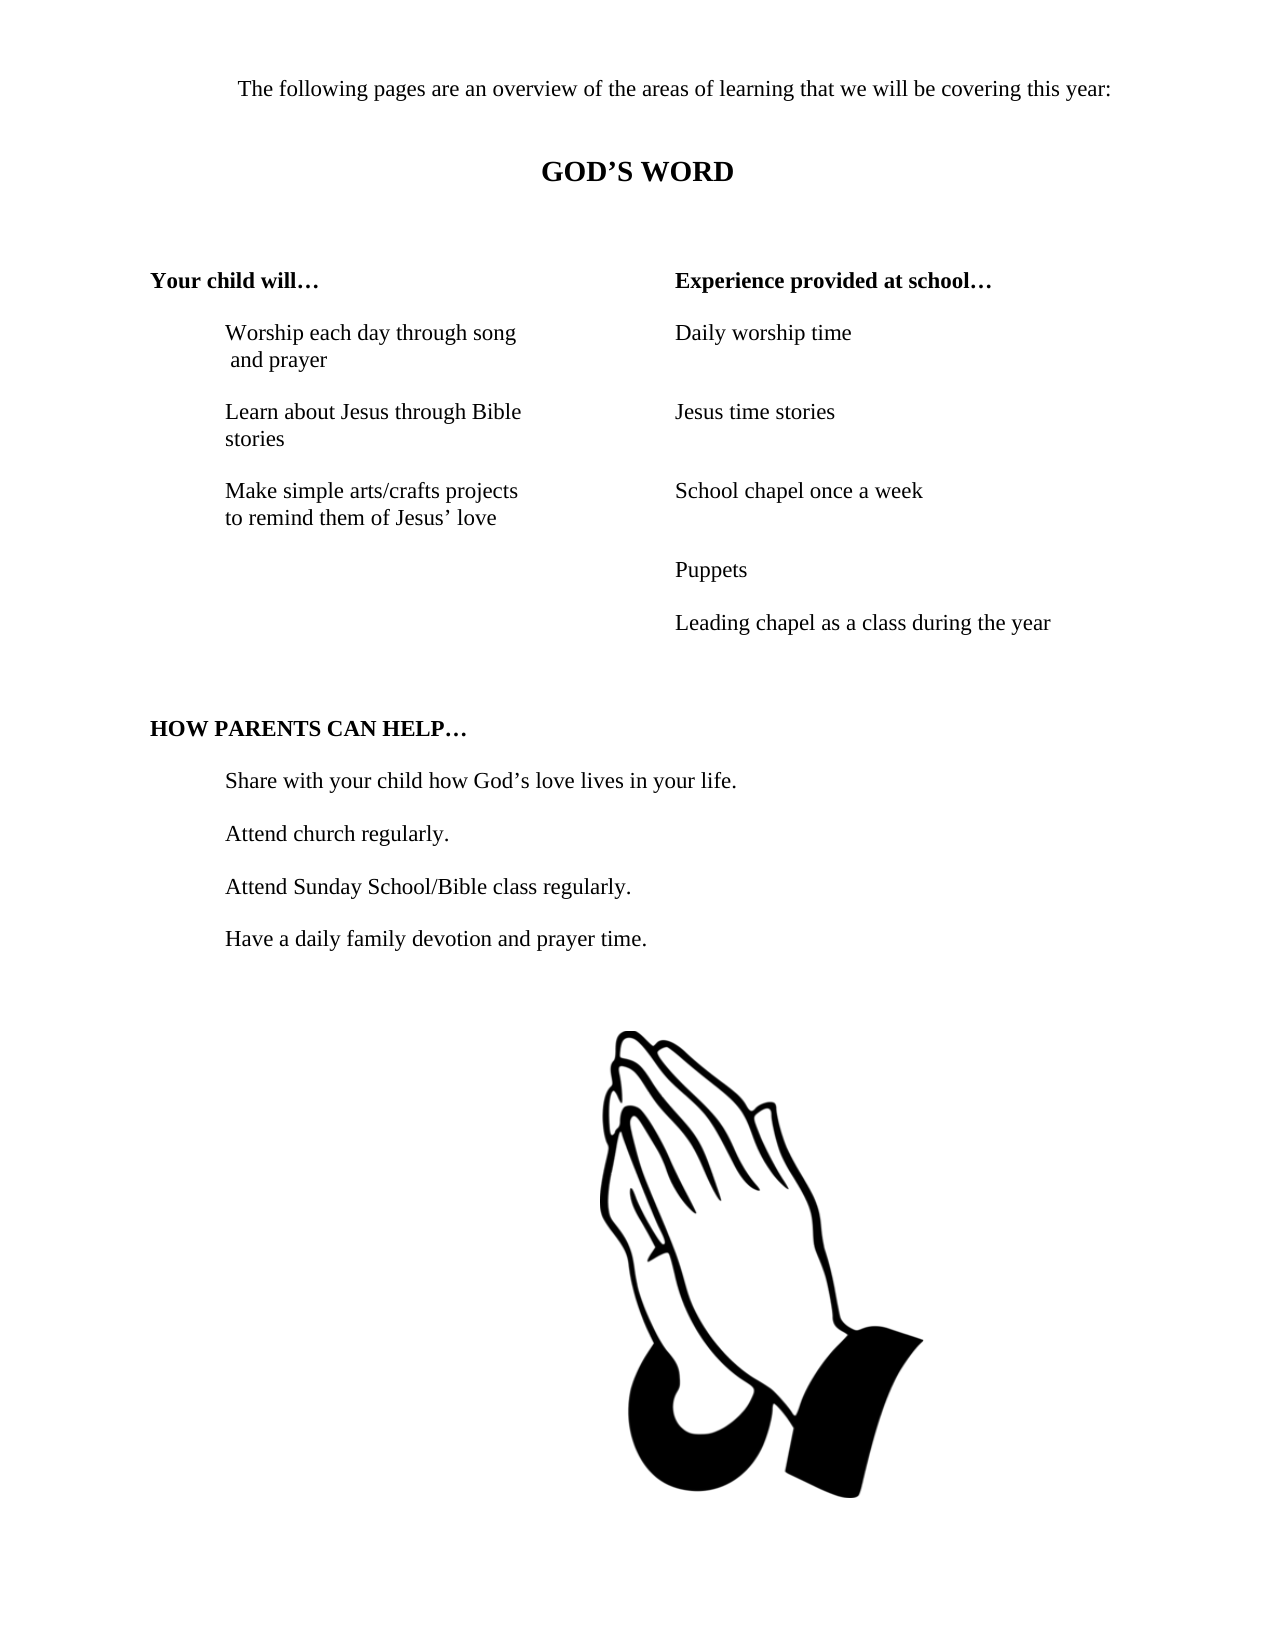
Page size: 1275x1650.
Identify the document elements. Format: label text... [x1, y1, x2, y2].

picture [600, 1031, 924, 1498]
text Worship each day through song Daily worship time [75, 319, 1200, 346]
text Your child will… Experience provided at school… [75, 267, 1200, 293]
text Share with your child how God’s love lives in your life. [75, 767, 1200, 794]
text Learn about Jesus through Bible Jesus time stories [75, 398, 1200, 425]
text Leading chapel as a class during the year [75, 609, 1200, 636]
text Attend church regularly. [75, 820, 1200, 846]
text GOD’S WORD [75, 154, 1200, 188]
text HOW PARENTS CAN HELP… [75, 715, 1200, 741]
text to remind them of Jesus’ love [75, 504, 1200, 530]
text The following pages are an overview of the areas of learning that we will be covering this year: [75, 75, 1200, 101]
text Puppets [75, 557, 1200, 583]
text Have a daily family devotion and prayer time. [75, 926, 1200, 952]
text Attend Sunday School/Bible class regularly. [75, 873, 1200, 899]
text and prayer [75, 346, 1200, 372]
text stories [75, 425, 1200, 451]
text Make simple arts/crafts projects School chapel once a week [75, 477, 1200, 504]
